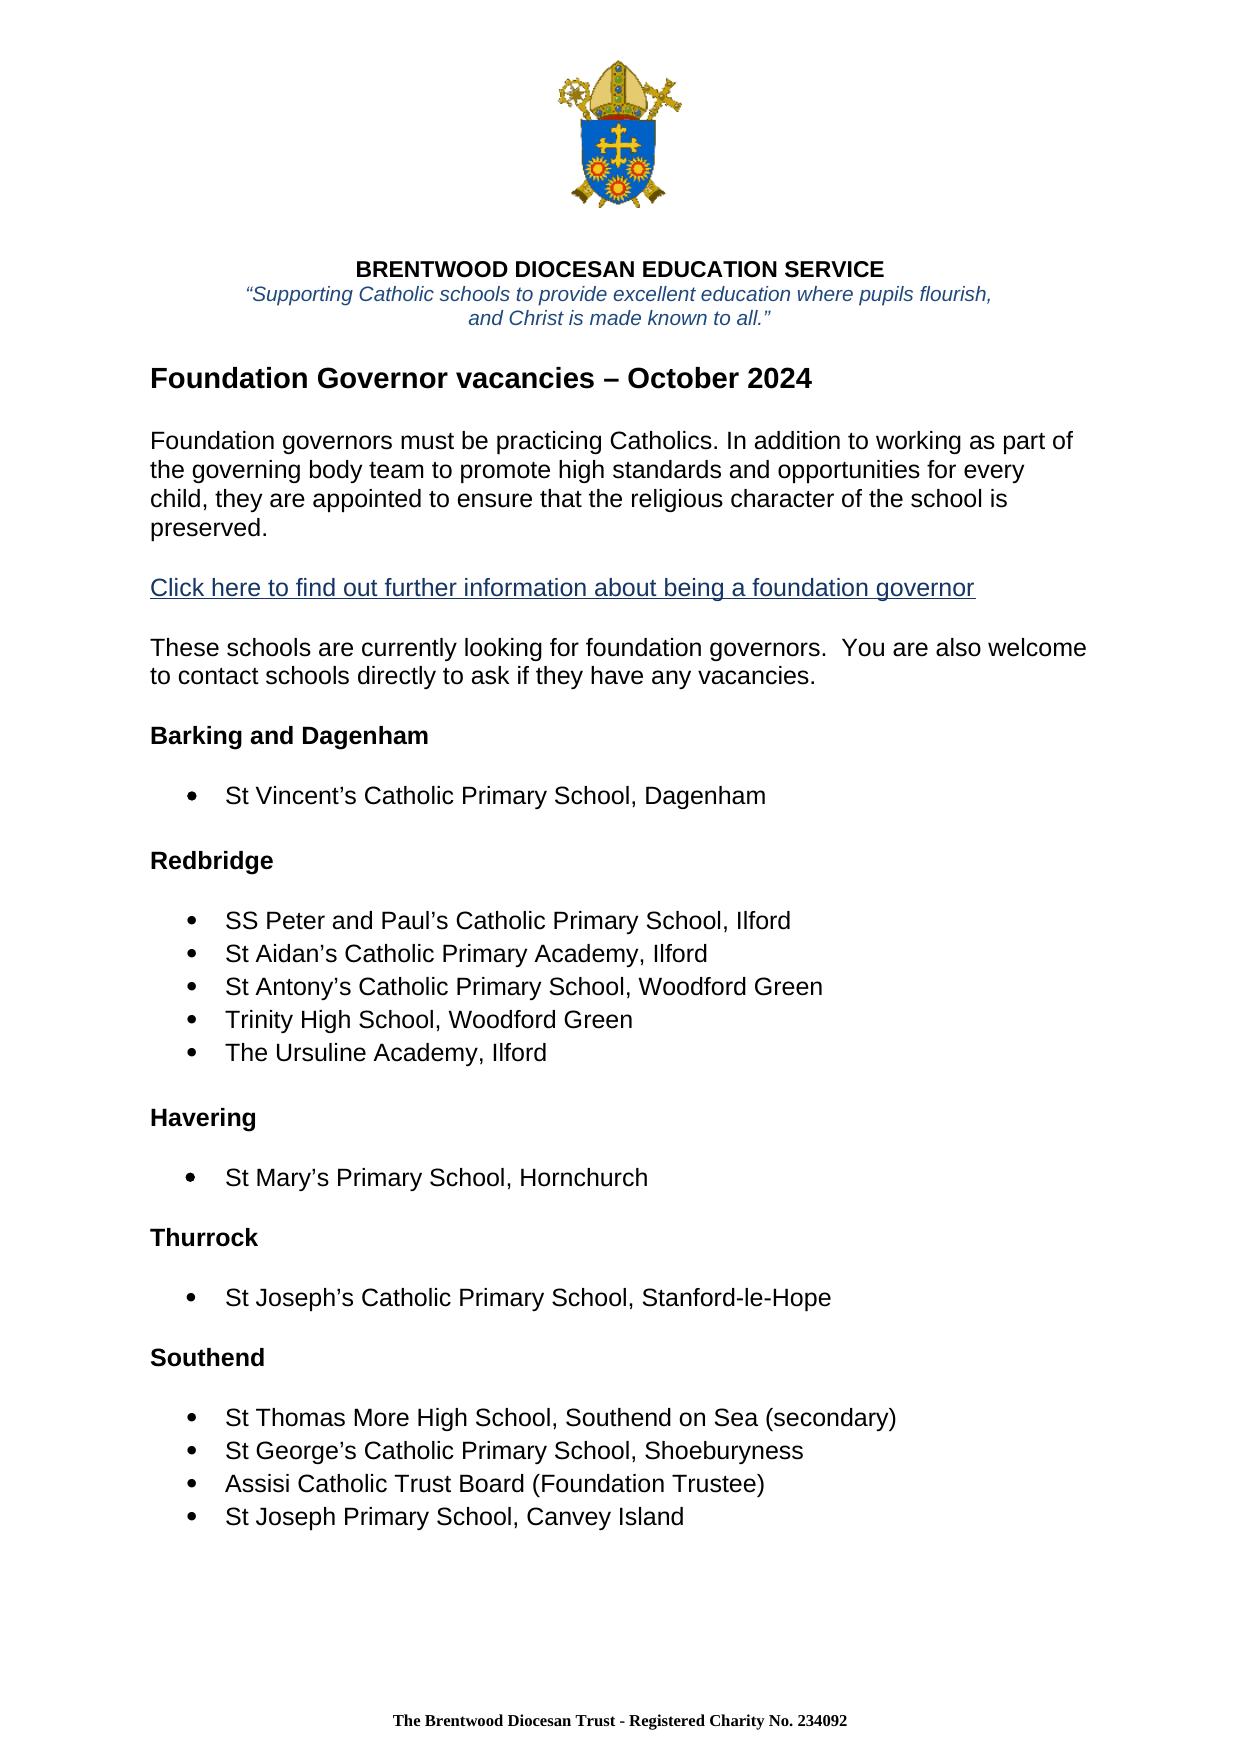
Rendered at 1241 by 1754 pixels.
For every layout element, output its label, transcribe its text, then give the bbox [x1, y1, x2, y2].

text Havering [150, 1102, 1090, 1131]
text St Mary’s Primary School, Hornchurch [150, 1162, 1090, 1191]
text Barking and Dagenham [150, 721, 1090, 750]
list St Vincent’s Catholic Primary School, Dagenham [187, 781, 1090, 810]
list St Thomas More High School, Southend on Sea (secondary) [187, 1403, 1090, 1432]
text Click here to find out further information about being a foundation governor [150, 572, 1090, 601]
text These schools are currently looking for foundation governors. You are also welcome to contact schools directly to ask if they have any vacancies. [150, 632, 1090, 690]
list St Antony’s Catholic Primary School, Woodford Green [187, 972, 1090, 1001]
text BRENTWOOD DIOCESAN EDUCATION SERVICE [150, 256, 1090, 282]
text Southend [150, 1343, 1090, 1371]
list St Joseph Primary School, Canvey Island [187, 1502, 1090, 1531]
list SS Peter and Paul’s Catholic Primary School, Ilford [187, 906, 1090, 934]
list The Ursuline Academy, Ilford [187, 1038, 1090, 1067]
picture [534, 40, 706, 232]
text and Christ is made known to all.” [150, 306, 1090, 330]
list Trinity High School, Woodford Green [187, 1005, 1090, 1034]
text Redbridge [150, 846, 1090, 874]
list Assisi Catholic Trust Board (Foundation Trustee) [187, 1469, 1090, 1498]
text “Supporting Catholic schools to provide excellent education where pupils flourish, [150, 282, 1090, 306]
list St Aidan’s Catholic Primary Academy, Ilford [187, 939, 1090, 968]
text Thurrock [150, 1223, 1090, 1251]
text Foundation governors must be practicing Catholics. In addition to working as part of the governing body team to promote high standards and opportunities for every child, they are appointed to ensure that the religious character of the school is preserved. [150, 426, 1090, 541]
list St George’s Catholic Primary School, Shoeburyness [187, 1436, 1090, 1465]
text St Joseph’s Catholic Primary School, Stanford-le-Hope [179, 1283, 1090, 1311]
text Foundation Governor vacancies – October 2024 [150, 361, 1090, 395]
